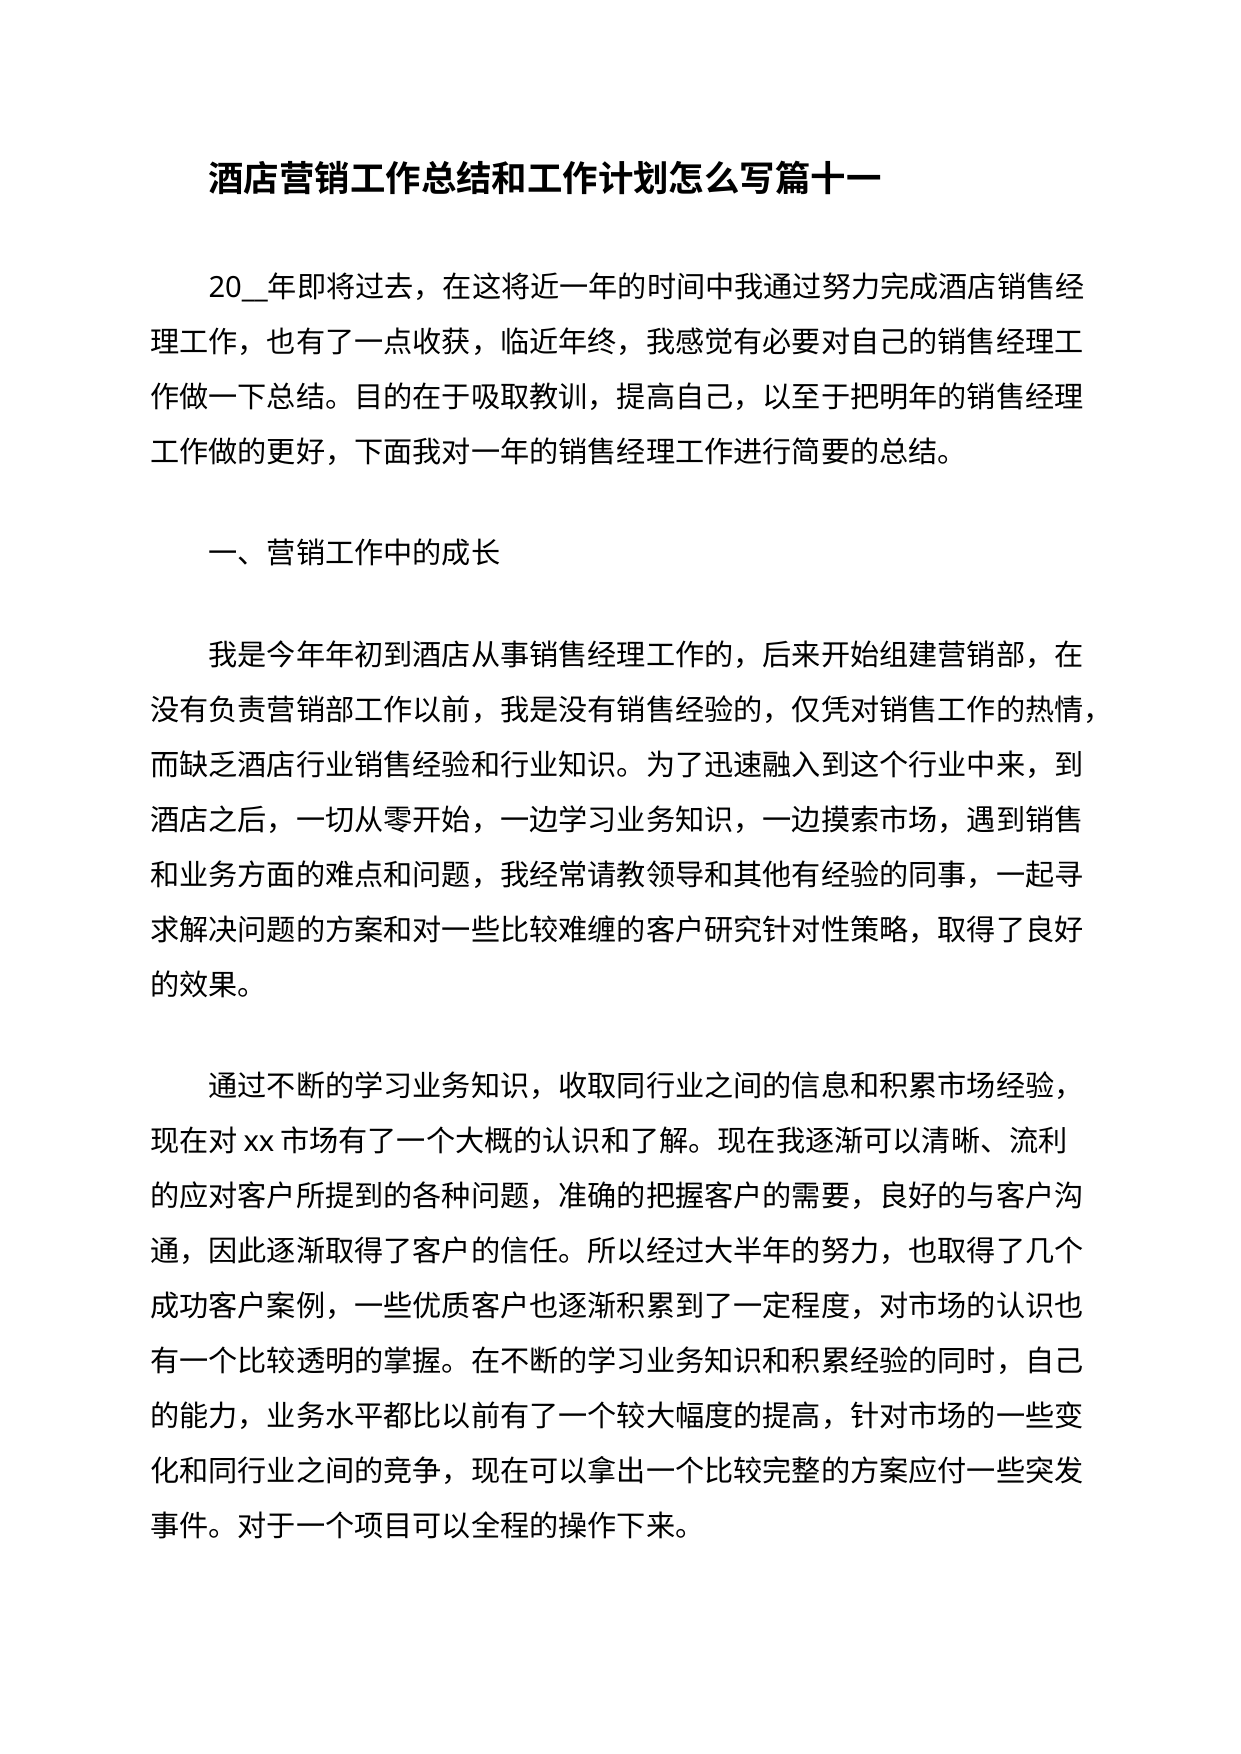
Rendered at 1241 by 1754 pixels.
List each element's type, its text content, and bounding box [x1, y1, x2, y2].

text 20__年即将过去，在这将近一年的时间中我通过努力完成酒店销售经理工作，也有了一点收获，临近年终，我感觉有必要对自己的销售经理工作做一下总结。目的在于吸取教训，提高自己，以至于把明年的销售经理工作做的更好，下面我对一年的销售经理工作进行简要的总结。 [150, 263, 1090, 471]
text 我是今年年初到酒店从事销售经理工作的，后来开始组建营销部，在没有负责营销部工作以前，我是没有销售经验的，仅凭对销售工作的热情，而缺乏酒店行业销售经验和行业知识。为了迅速融入到这个行业中来，到酒店之后，一切从零开始，一边学习业务知识，一边摸索市场，遇到销售和业务方面的难点和问题，我经常请教领导和其他有经验的同事，一起寻求解决问题的方案和对一些比较难缠的客户研究针对性策略，取得了良好的效果。 [150, 632, 1090, 1003]
text 一、营销工作中的成长 [150, 530, 1090, 572]
text 酒店营销工作总结和工作计划怎么写篇十一 [150, 150, 1090, 201]
text 通过不断的学习业务知识，收取同行业之间的信息和积累市场经验，现在对xx市场有了一个大概的认识和了解。现在我逐渐可以清晰、流利的应对客户所提到的各种问题，准确的把握客户的需要，良好的与客户沟通，因此逐渐取得了客户的信任。所以经过大半年的努力，也取得了几个成功客户案例，一些优质客户也逐渐积累到了一定程度，对市场的认识也有一个比较透明的掌握。在不断的学习业务知识和积累经验的同时，自己的能力，业务水平都比以前有了一个较大幅度的提高，针对市场的一些变化和同行业之间的竞争，现在可以拿出一个比较完整的方案应付一些突发事件。对于一个项目可以全程的操作下来。 [150, 1063, 1090, 1544]
